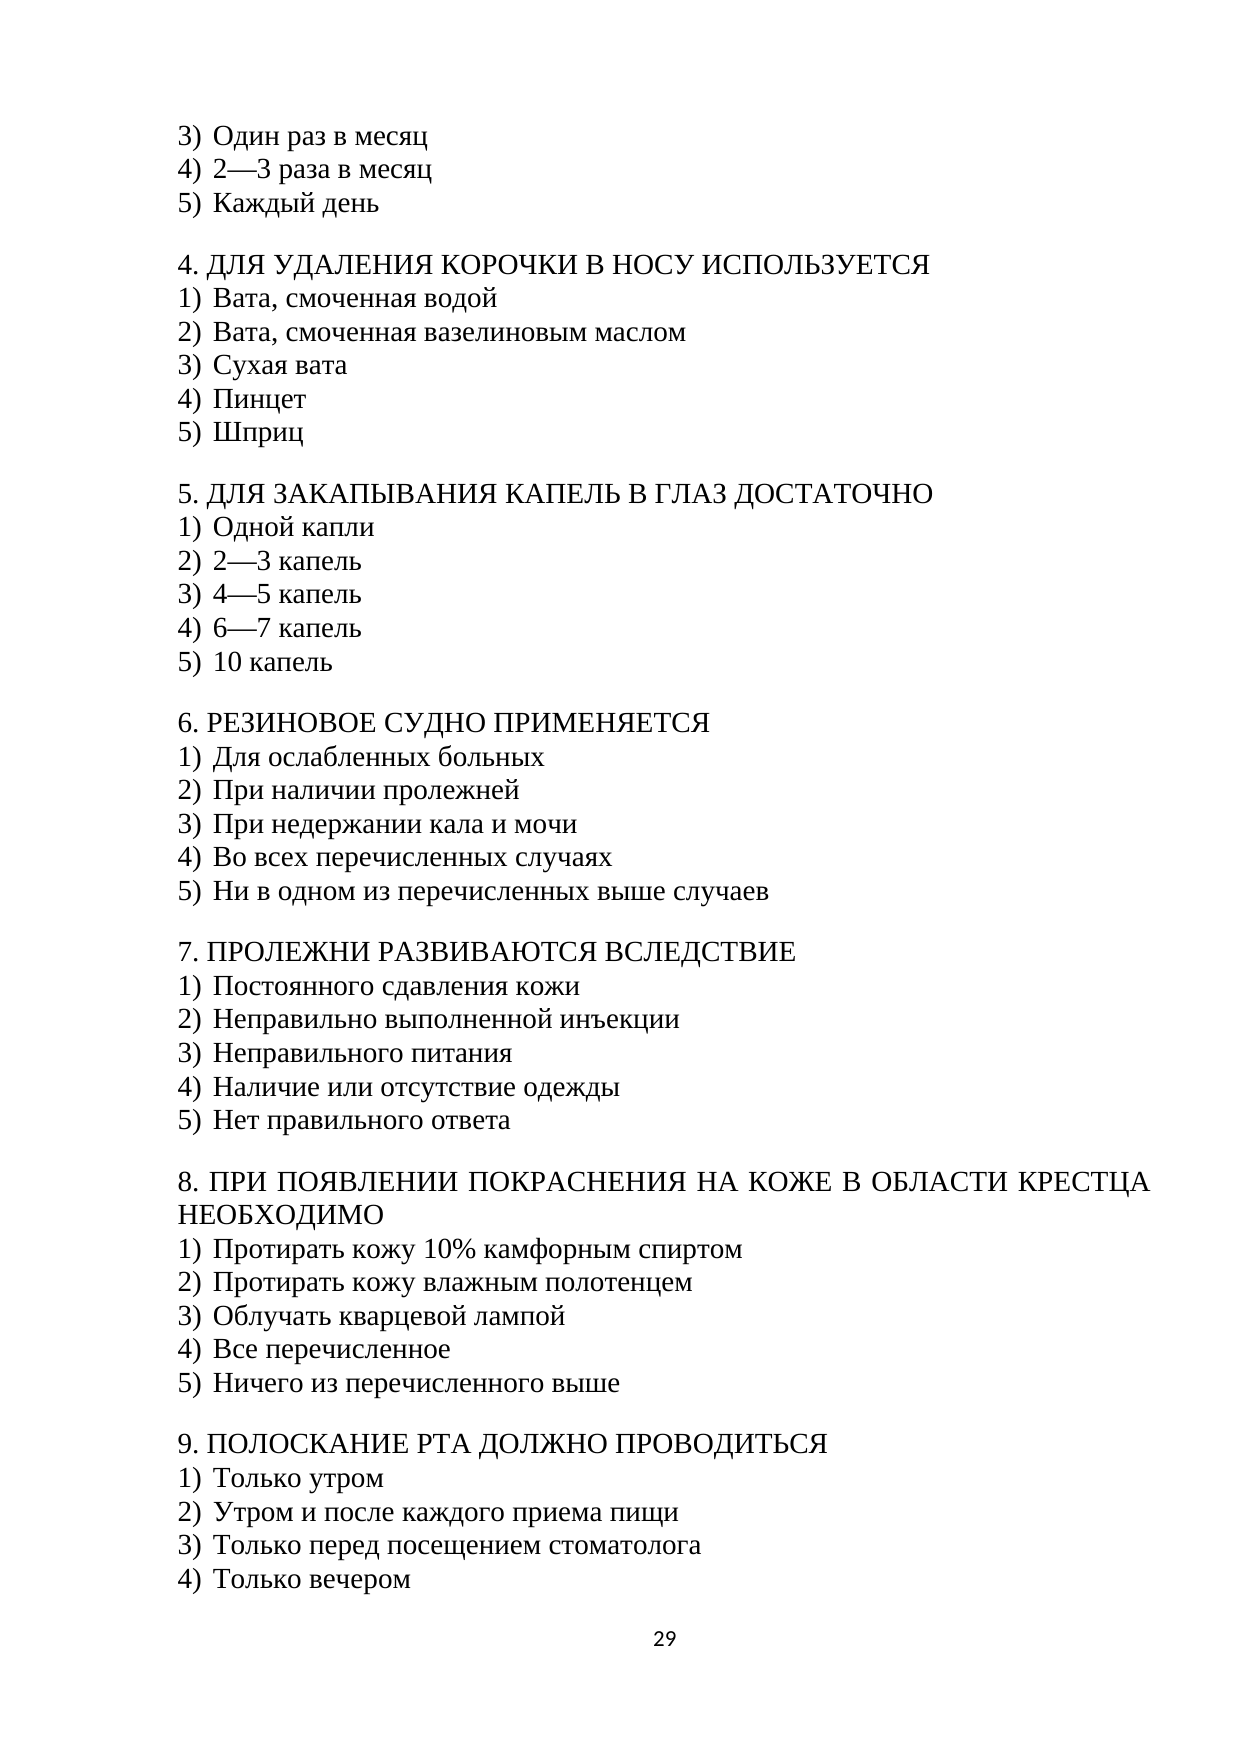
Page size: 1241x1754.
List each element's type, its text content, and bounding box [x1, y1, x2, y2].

list 6—7 капель [177, 610, 1152, 644]
list Только вечером [177, 1561, 1152, 1594]
list Постоянного сдавления кожи [177, 968, 1152, 1002]
list Только перед посещением стоматолога [177, 1527, 1152, 1561]
list Ничего из перечисленного выше [177, 1365, 1152, 1399]
list При наличии пролежней [177, 772, 1152, 806]
list Неправильно выполненной инъекции [177, 1002, 1152, 1035]
list Облучать кварцевой лампой [177, 1298, 1152, 1332]
list 4—5 капель [177, 577, 1152, 610]
list 10 капель [177, 644, 1152, 677]
list Одной капли [177, 509, 1152, 543]
list Все перечисленное [177, 1332, 1152, 1365]
list Наличие или отсутствие одежды [177, 1069, 1152, 1102]
list Ни в одном из перечисленных выше случаев [177, 873, 1152, 907]
text 5. Для закапывания капель в глаз достаточно [177, 476, 1152, 509]
list 2—3 раза в месяц [177, 152, 1152, 185]
list При недержании кала и мочи [177, 806, 1152, 839]
list Утром и после каждого приема пищи [177, 1494, 1152, 1527]
list Пинцет [177, 381, 1152, 414]
list Неправильного питания [177, 1035, 1152, 1069]
text 4. Для удаления корочки в носу используется [177, 247, 1152, 280]
text 7. Пролежни развиваются вследствие [177, 934, 1152, 968]
list Протирать кожу 10% камфорным спиртом [177, 1231, 1152, 1264]
text 9. Полоскание рта должно проводиться [177, 1427, 1152, 1460]
list Только утром [177, 1460, 1152, 1494]
list Вата, смоченная водой [177, 280, 1152, 314]
list Протирать кожу влажным полотенцем [177, 1264, 1152, 1298]
list Каждый день [177, 185, 1152, 219]
list Шприц [177, 414, 1152, 448]
list Нет правильного ответа [177, 1102, 1152, 1136]
list Вата, смоченная вазелиновым маслом [177, 314, 1152, 347]
list 2—3 капель [177, 543, 1152, 577]
list Сухая вата [177, 347, 1152, 381]
list Один раз в месяц [177, 118, 1152, 152]
list Для ослабленных больных [177, 739, 1152, 772]
list Во всех перечисленных случаях [177, 839, 1152, 873]
text 6. Резиновое судно применяется [177, 705, 1152, 739]
text 8. При появлении покраснения на коже в области крестца необходимо [177, 1164, 1152, 1231]
